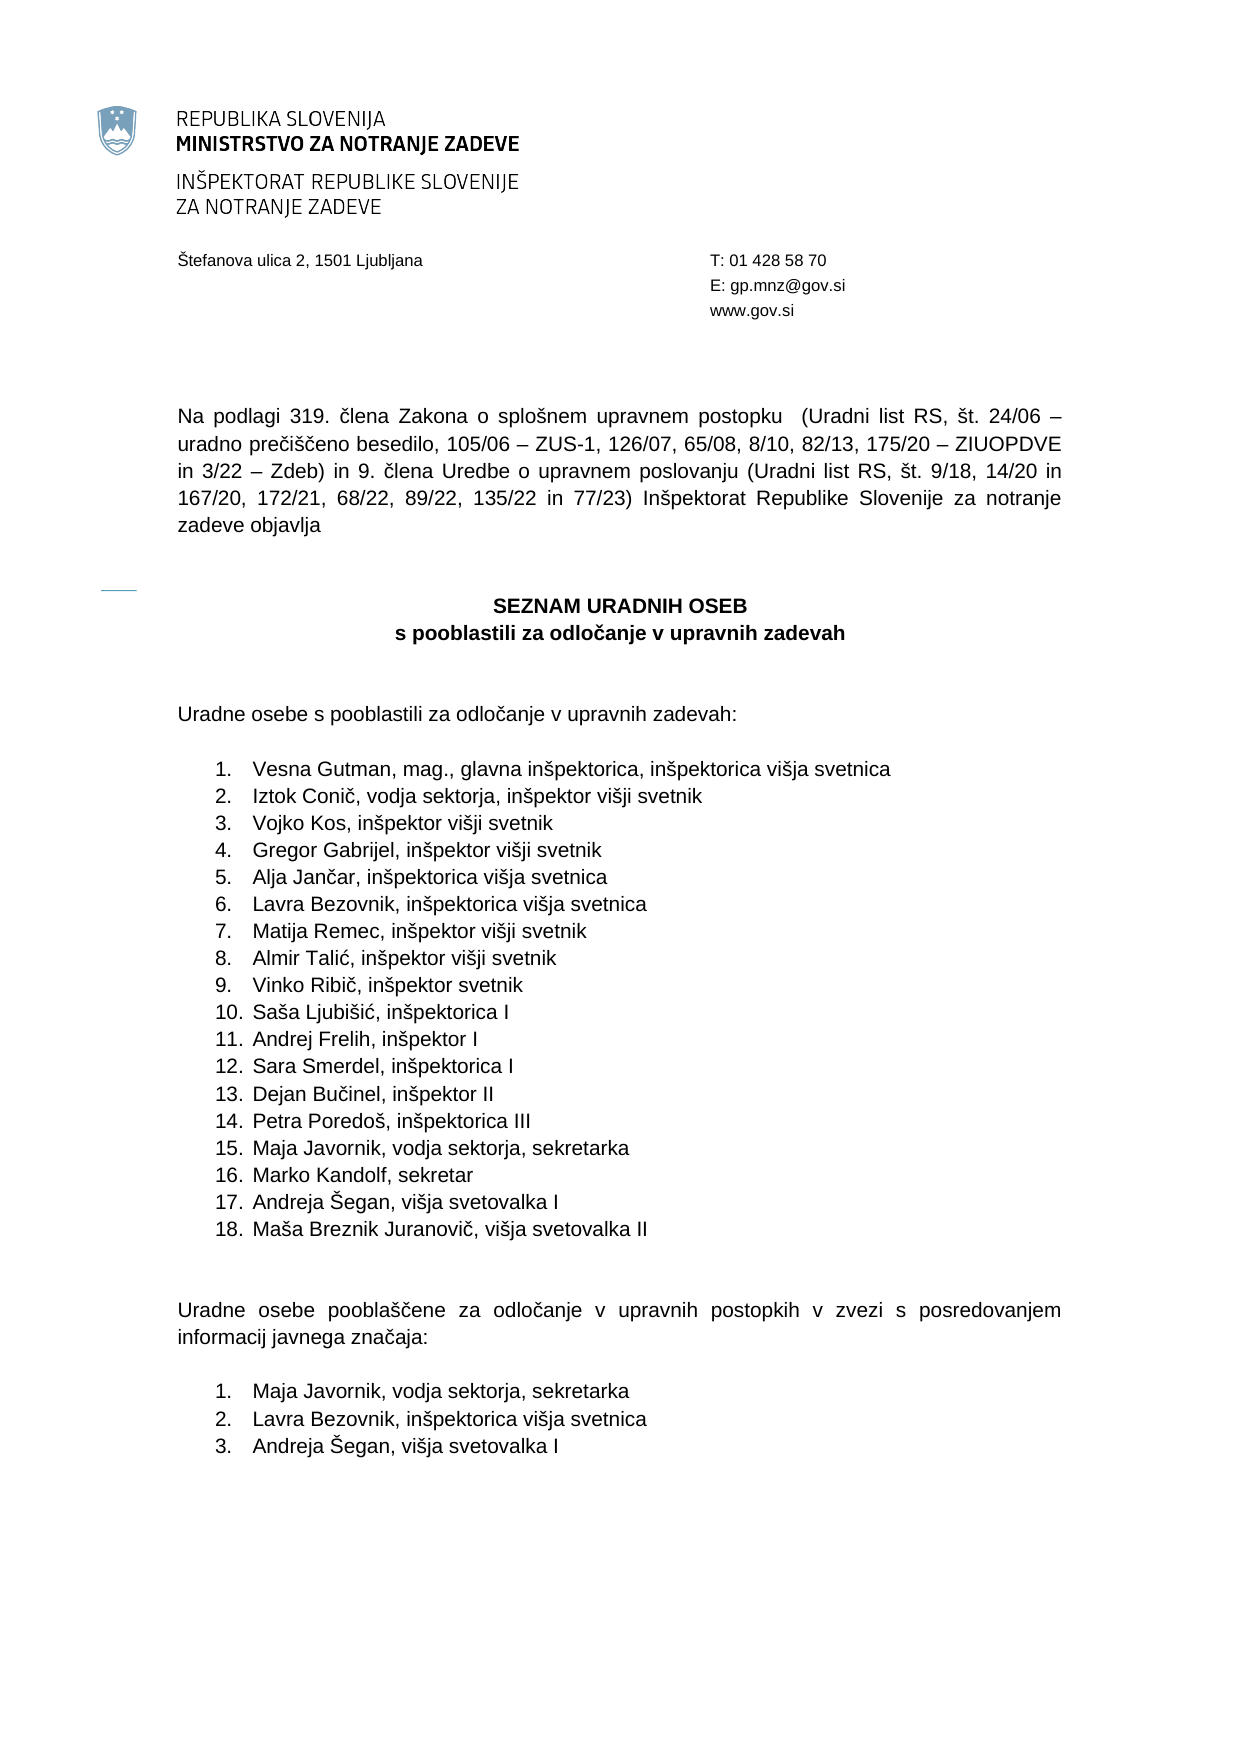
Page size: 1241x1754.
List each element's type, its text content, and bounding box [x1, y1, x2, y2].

list Lavra Bezovnik, inšpektorica višja svetnica [215, 1404, 1063, 1431]
text SEZNAM URADNIH OSEB [177, 592, 1063, 619]
text s pooblastili za odločanje v upravnih zadevah [177, 619, 1063, 646]
list Andrej Frelih, inšpektor I [215, 1025, 1063, 1052]
list Sara Smerdel, inšpektorica I [215, 1052, 1063, 1079]
list Marko Kandolf, sekretar [215, 1161, 1063, 1188]
list Saša Ljubišić, inšpektorica I [215, 998, 1063, 1025]
list Vinko Ribič, inšpektor svetnik [215, 971, 1063, 998]
list Vojko Kos, inšpektor višji svetnik [215, 808, 1063, 836]
text Na podlagi 319. člena Zakona o splošnem upravnem postopku (Uradni list RS, št. 24/06 – uradno prečiščeno besedilo, 105/06 – ZUS-1, 126/07, 65/08, 8/10, 82/13, 175/20 – ZIUOPDVE in 3/22 – Zdeb) in 9. člena Uredbe o upravnem poslovanju (Uradni list RS, št. 9/18, 14/20 in 167/20, 172/21, 68/22, 89/22, 135/22 in 77/23) Inšpektorat Republike Slovenije za notranje zadeve objavlja [177, 402, 1063, 538]
text Uradne osebe s pooblastili za odločanje v upravnih zadevah: [177, 700, 1063, 727]
list Alja Jančar, inšpektorica višja svetnica [215, 863, 1063, 890]
list Maja Javornik, vodja sektorja, sekretarka [215, 1133, 1063, 1161]
list Andreja Šegan, višja svetovalka I [215, 1431, 1063, 1458]
text Uradne osebe pooblaščene za odločanje v upravnih postopkih v zvezi s posredovanjem informacij javnega značaja: [177, 1296, 1063, 1350]
list Petra Poredoš, inšpektorica III [215, 1106, 1063, 1133]
list Dejan Bučinel, inšpektor II [215, 1079, 1063, 1106]
list Maša Breznik Juranovič, višja svetovalka II [215, 1215, 1063, 1242]
list Lavra Bezovnik, inšpektorica višja svetnica [215, 890, 1063, 917]
list Iztok Conič, vodja sektorja, inšpektor višji svetnik [215, 781, 1063, 808]
list Vesna Gutman, mag., glavna inšpektorica, inšpektorica višja svetnica [215, 754, 1063, 781]
list Andreja Šegan, višja svetovalka I [215, 1188, 1063, 1215]
list Matija Remec, inšpektor višji svetnik [215, 917, 1063, 944]
list Maja Javornik, vodja sektorja, sekretarka [215, 1377, 1063, 1404]
list Gregor Gabrijel, inšpektor višji svetnik [215, 836, 1063, 863]
list Almir Talić, inšpektor višji svetnik [215, 944, 1063, 971]
picture [97, 106, 524, 219]
